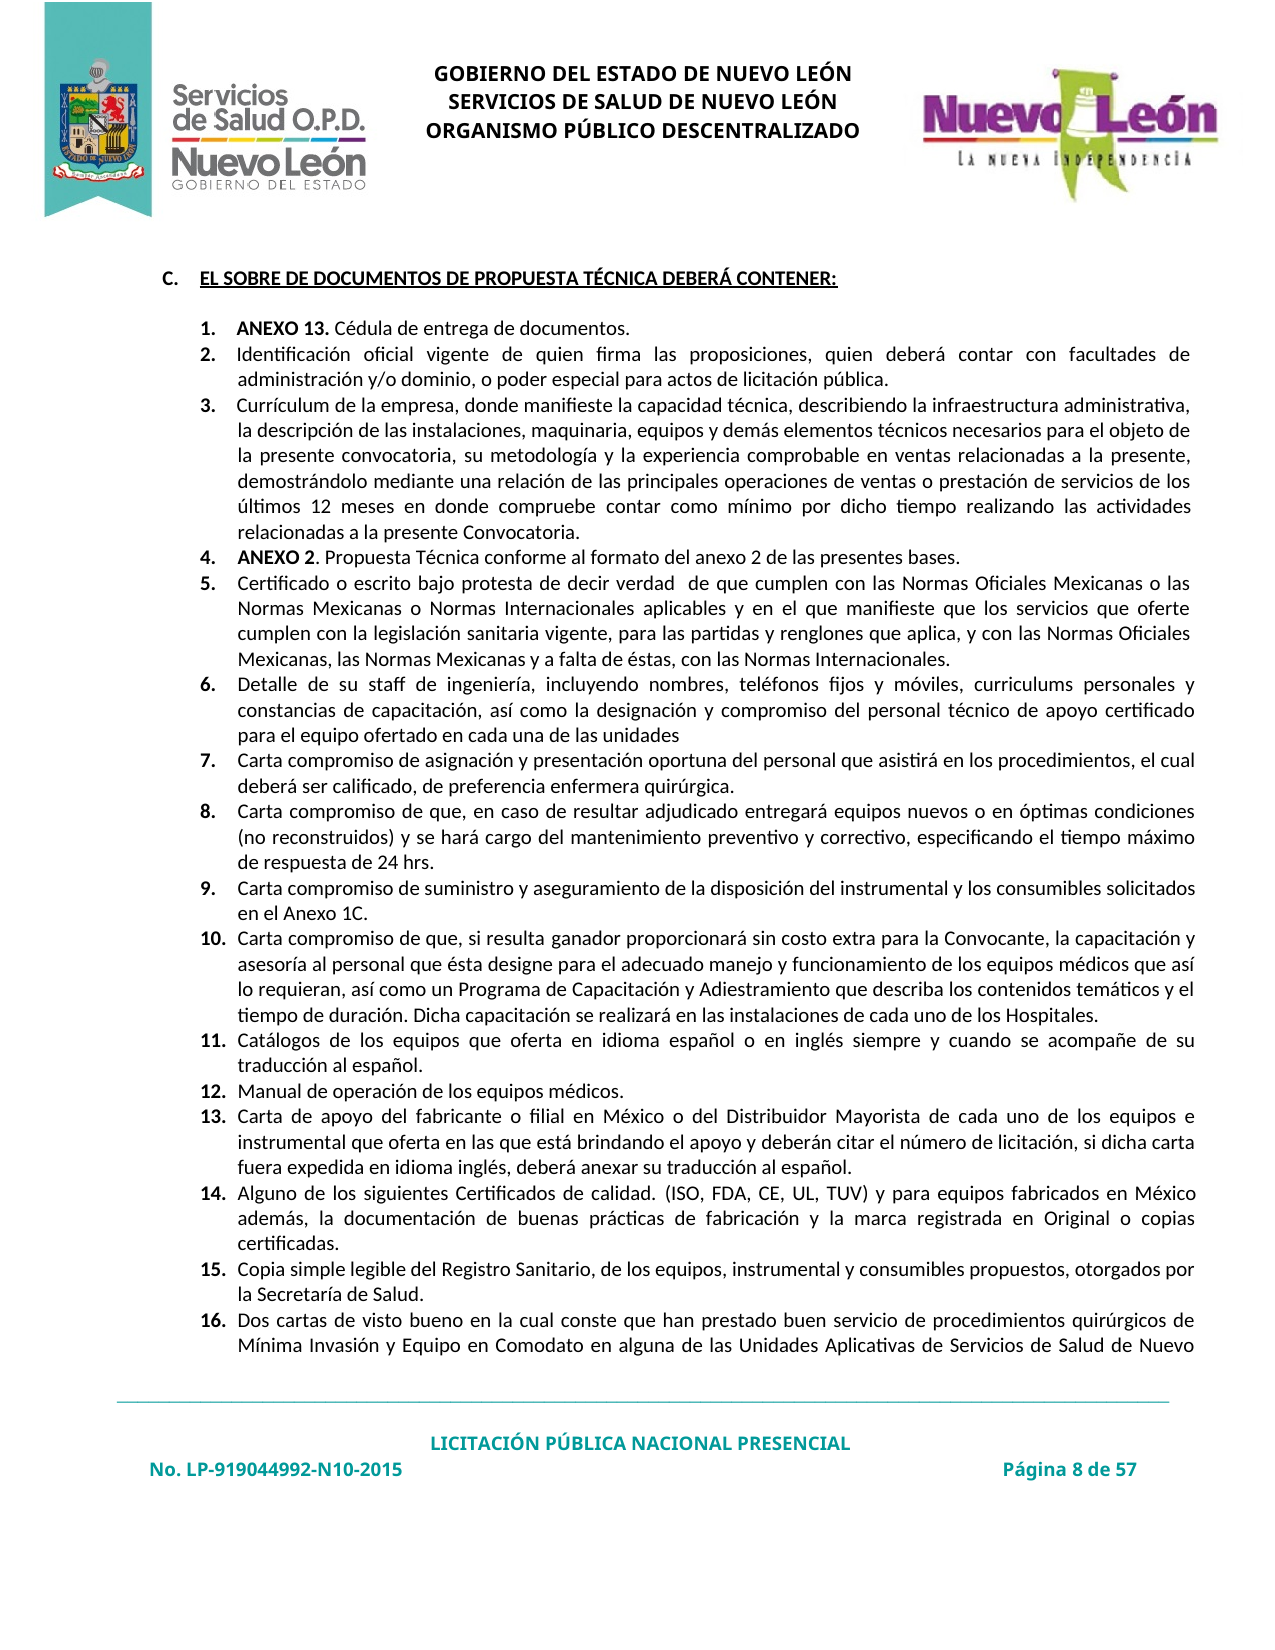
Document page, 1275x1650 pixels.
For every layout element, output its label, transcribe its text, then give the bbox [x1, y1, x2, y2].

list Carta compromiso de suministro y aseguramiento de la disposición del instrumental y los consumibles solicitados en el Anexo 1C. [200, 875, 1197, 926]
list ANEXO 13. Cédula de entrega de documentos. [200, 316, 1192, 341]
list Identificación oficial vigente de quien firma las proposiciones, quien deberá contar con facultades de administración y/o dominio, o poder especial para actos de licitación pública. [200, 341, 1192, 392]
list Carta compromiso de que, en caso de resultar adjudicado entregará equipos nuevos o en óptimas condiciones (no reconstruidos) y se hará cargo del mantenimiento preventivo y correctivo, especificando el tiempo máximo de respuesta de 24 hrs. [200, 798, 1197, 875]
list Alguno de los siguientes Certificados de calidad. (ISO, FDA, CE, UL, TUV) y para equipos fabricados en México además, la documentación de buenas prácticas de fabricación y la marca registrada en Original o copias certificadas. [200, 1180, 1197, 1256]
list EL SOBRE DE DOCUMENTOS DE PROPUESTA TÉCNICA DEBERÁ CONTENER: [162, 265, 1192, 290]
list Carta compromiso de asignación y presentación oportuna del personal que asistirá en los procedimientos, el cual deberá ser calificado, de preferencia enfermera quirúrgica. [200, 748, 1197, 798]
list Certificado o escrito bajo protesta de decir verdad de que cumplen con las Normas Oficiales Mexicanas o las Normas Mexicanas o Normas Internacionales aplicables y en el que manifieste que los servicios que oferte cumplen con la legislación sanitaria vigente, para las partidas y renglones que aplica, y con las Normas Oficiales Mexicanas, las Normas Mexicanas y a falta de éstas, con las Normas Internacionales. [200, 570, 1192, 671]
picture [15, 2, 1249, 229]
list Carta compromiso de que, si resulta ganador proporcionará sin costo extra para la Convocante, la capacitación y asesoría al personal que ésta designe para el adecuado manejo y funcionamiento de los equipos médicos que así lo requieran, así como un Programa de Capacitación y Adiestramiento que describa los contenidos temáticos y el tiempo de duración. Dicha capacitación se realizará en las instalaciones de cada uno de los Hospitales. [200, 926, 1197, 1027]
list Detalle de su staff de ingeniería, incluyendo nombres, teléfonos fijos y móviles, curriculums personales y constancias de capacitación, así como la designación y compromiso del personal técnico de apoyo certificado para el equipo ofertado en cada una de las unidades [200, 671, 1197, 748]
list ANEXO 2. Propuesta Técnica conforme al formato del anexo 2 de las presentes bases. [200, 544, 1192, 570]
list Manual de operación de los equipos médicos. [200, 1078, 1197, 1103]
list Carta de apoyo del fabricante o filial en México o del Distribuidor Mayorista de cada uno de los equipos e instrumental que oferta en las que está brindando el apoyo y deberán citar el número de licitación, si dicha carta fuera expedida en idioma inglés, deberá anexar su traducción al español. [200, 1103, 1197, 1180]
list Catálogos de los equipos que oferta en idioma español o en inglés siempre y cuando se acompañe de su traducción al español. [200, 1027, 1197, 1078]
list Currículum de la empresa, donde manifieste la capacidad técnica, describiendo la infraestructura administrativa, la descripción de las instalaciones, maquinaria, equipos y demás elementos técnicos necesarios para el objeto de la presente convocatoria, su metodología y la experiencia comprobable en ventas relacionadas a la presente, demostrándolo mediante una relación de las principales operaciones de ventas o prestación de servicios de los últimos 12 meses en donde compruebe contar como mínimo por dicho tiempo realizando las actividades relacionadas a la presente Convocatoria. [200, 392, 1192, 544]
list Copia simple legible del Registro Sanitario, de los equipos, instrumental y consumibles propuestos, otorgados por la Secretaría de Salud. [200, 1256, 1197, 1307]
